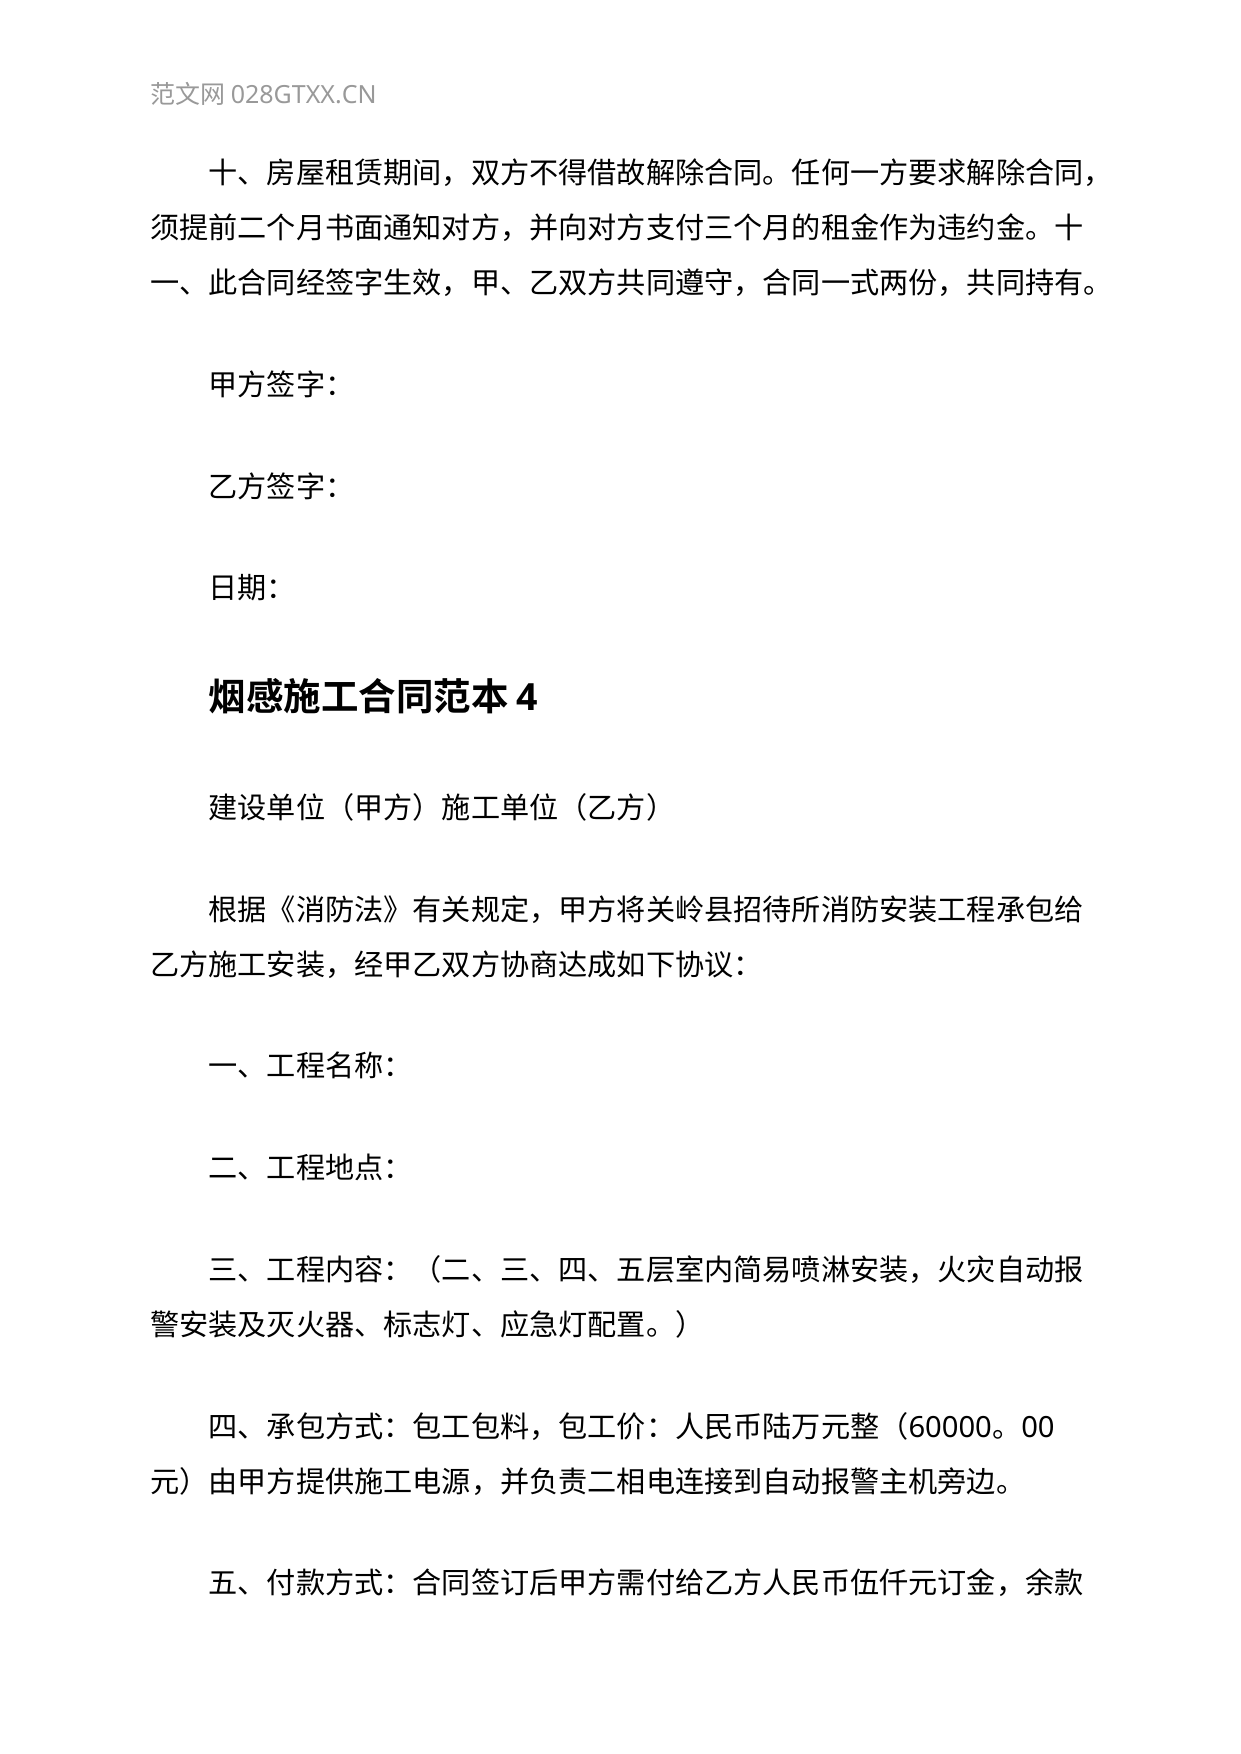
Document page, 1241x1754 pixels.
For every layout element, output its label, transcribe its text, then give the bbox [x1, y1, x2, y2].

text 烟感施工合同范本4 [150, 667, 1090, 721]
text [150, 1560, 1090, 1602]
text 十、房屋租赁期间，双方不得借故解除合同。任何一方要求解除合同，须提前二个月书面通知对方，并向对方支付三个月的租金作为违约金。十一、此合同经签字生效，甲、乙双方共同遵守，合同一式两份，共同持有。 [150, 150, 1090, 302]
text 日期： [150, 565, 1090, 607]
text 建设单位（甲方）施工单位（乙方） [150, 784, 1090, 827]
text 甲方签字： [150, 362, 1090, 404]
text 乙方签字： [150, 463, 1090, 506]
text 四、承包方式：包工包料，包工价：人民币陆万元整（60000。00元）由甲方提供施工电源，并负责二相电连接到自动报警主机旁边。 [150, 1403, 1090, 1500]
text 二、工程地点： [150, 1145, 1090, 1187]
text 三、工程内容：（二、三、四、五层室内简易喷淋安装，火灾自动报警安装及灭火器、标志灯、应急灯配置。） [150, 1246, 1090, 1344]
text 一、工程名称： [150, 1043, 1090, 1085]
text 根据《消防法》有关规定，甲方将关岭县招待所消防安装工程承包给乙方施工安装，经甲乙双方协商达成如下协议： [150, 886, 1090, 983]
